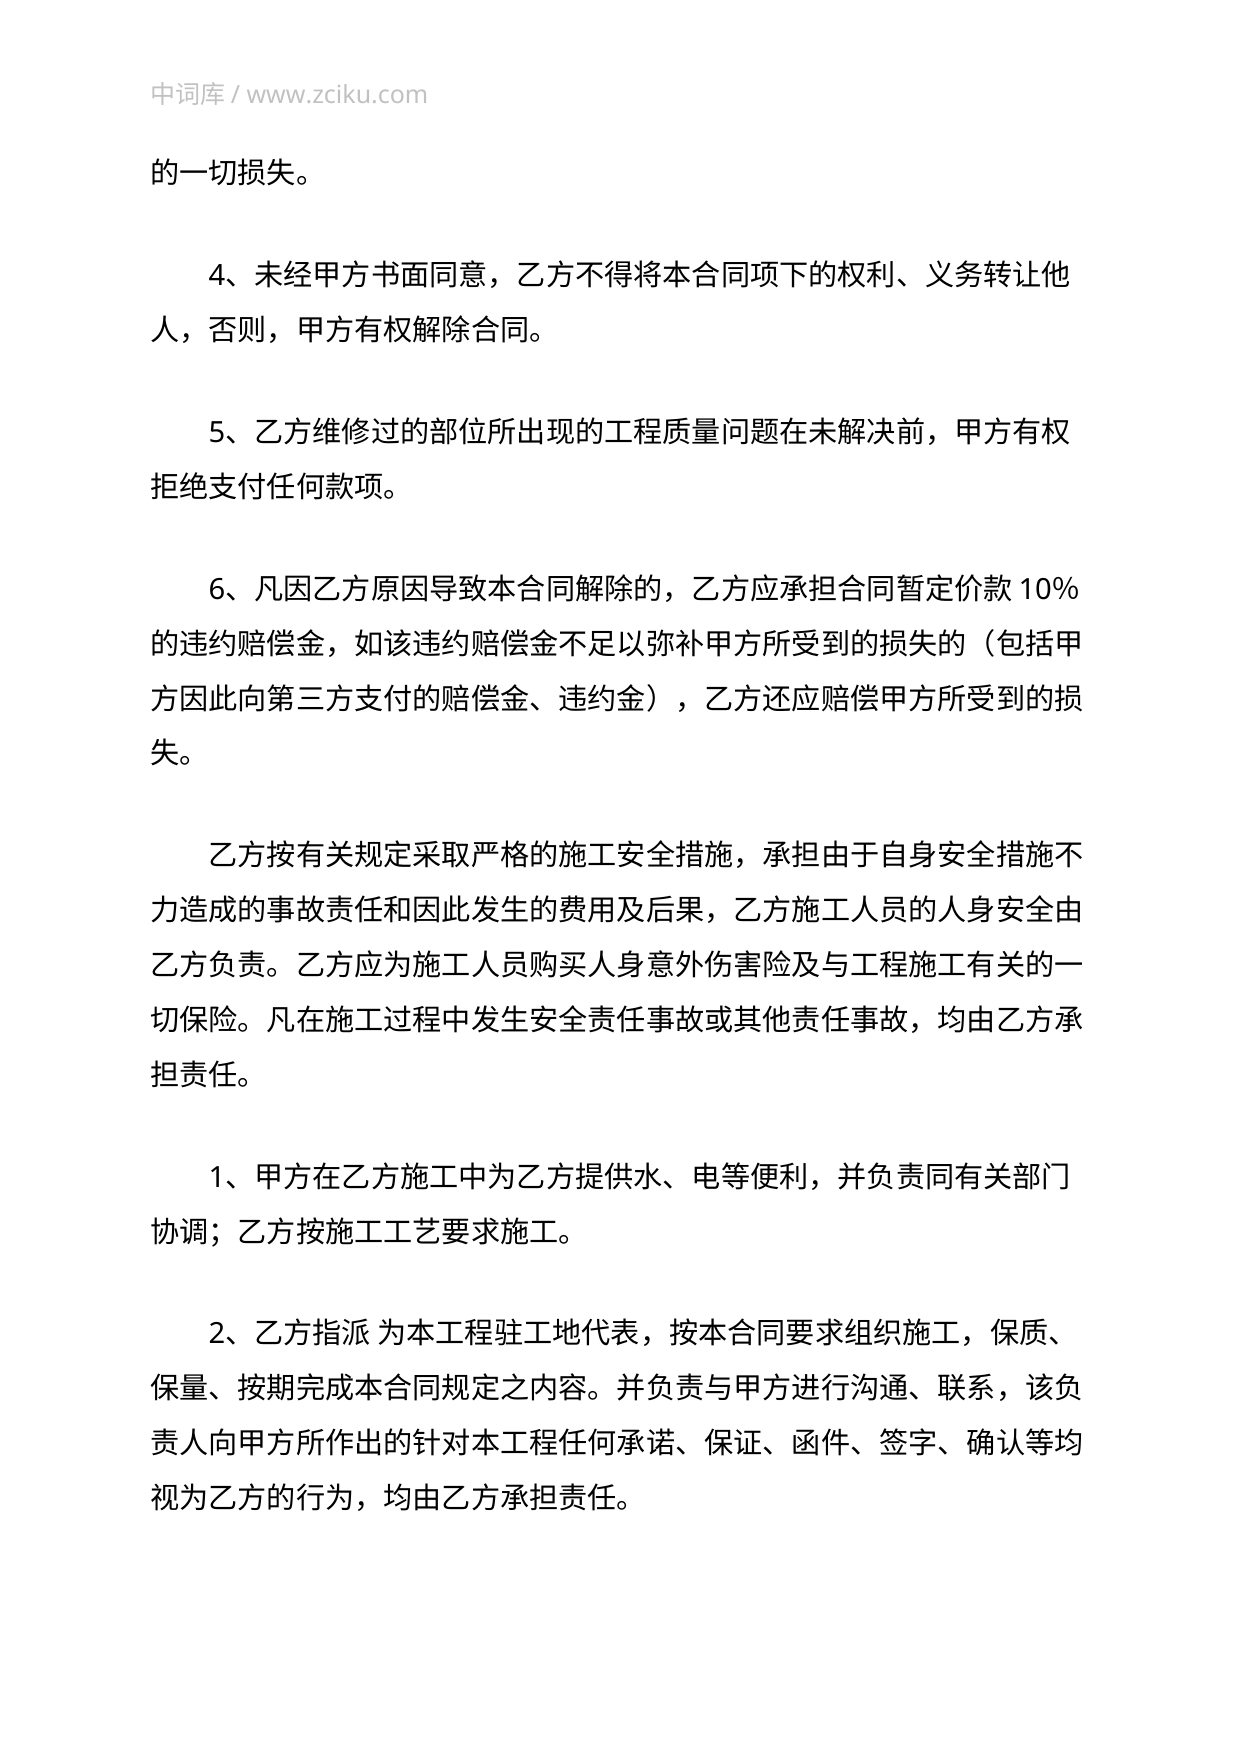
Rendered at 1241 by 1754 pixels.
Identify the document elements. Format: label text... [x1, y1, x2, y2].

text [150, 150, 1090, 192]
text 4、未经甲方书面同意，乙方不得将本合同项下的权利、义务转让他人，否则，甲方有权解除合同。 [150, 252, 1090, 349]
text 2、乙方指派 为本工程驻工地代表，按本合同要求组织施工，保质、保量、按期完成本合同规定之内容。并负责与甲方进行沟通、联系，该负责人向甲方所作出的针对本工程任何承诺、保证、函件、签字、确认等均视为乙方的行为，均由乙方承担责任。 [150, 1310, 1090, 1517]
text 6、凡因乙方原因导致本合同解除的，乙方应承担合同暂定价款10％的违约赔偿金，如该违约赔偿金不足以弥补甲方所受到的损失的（包括甲方因此向第三方支付的赔偿金、违约金），乙方还应赔偿甲方所受到的损失。 [150, 565, 1090, 772]
text 乙方按有关规定采取严格的施工安全措施，承担由于自身安全措施不力造成的事故责任和因此发生的费用及后果，乙方施工人员的人身安全由乙方负责。乙方应为施工人员购买人身意外伤害险及与工程施工有关的一切保险。凡在施工过程中发生安全责任事故或其他责任事故，均由乙方承担责任。 [150, 832, 1090, 1094]
text 5、乙方维修过的部位所出现的工程质量问题在未解决前，甲方有权拒绝支付任何款项。 [150, 408, 1090, 506]
text 1、甲方在乙方施工中为乙方提供水、电等便利，并负责同有关部门协调；乙方按施工工艺要求施工。 [150, 1153, 1090, 1251]
